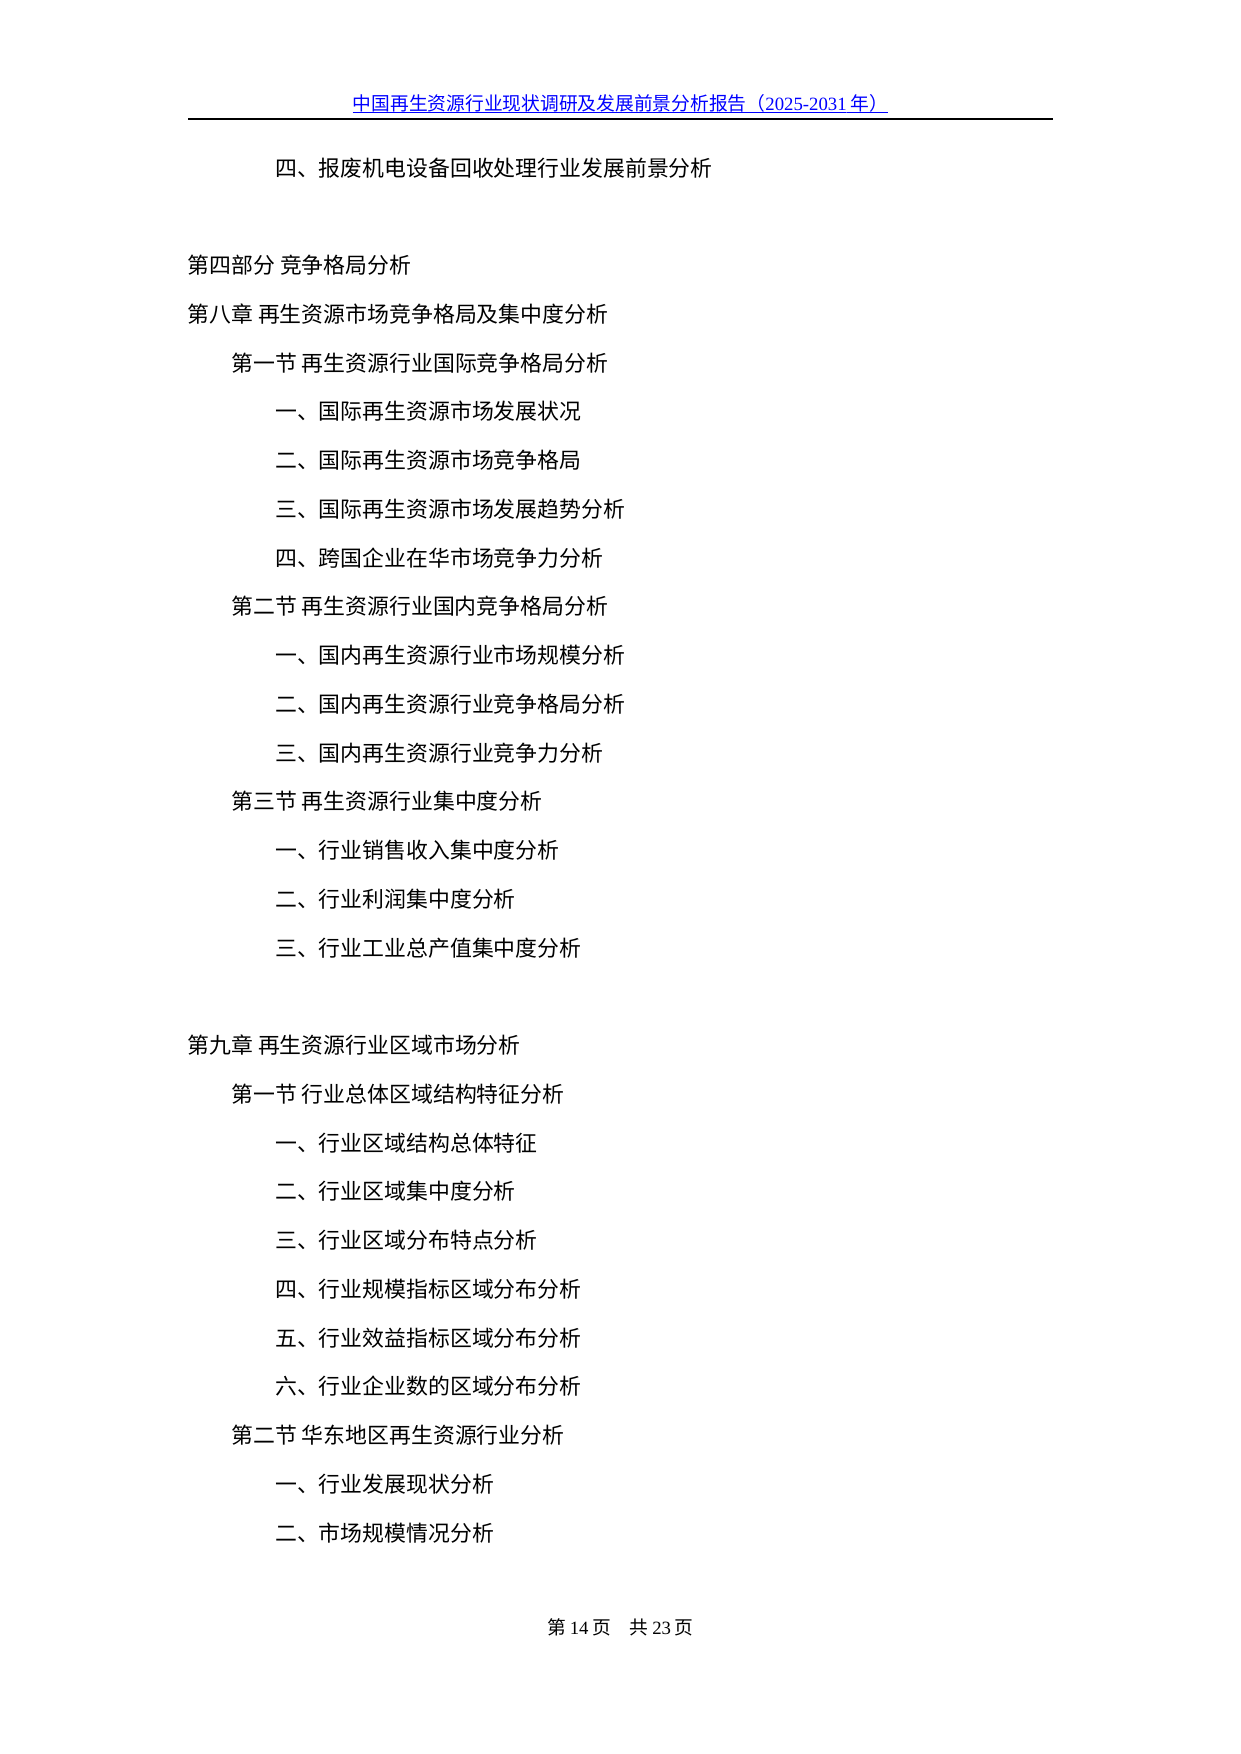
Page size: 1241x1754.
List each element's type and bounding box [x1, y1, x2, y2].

text [187, 150, 1053, 1548]
